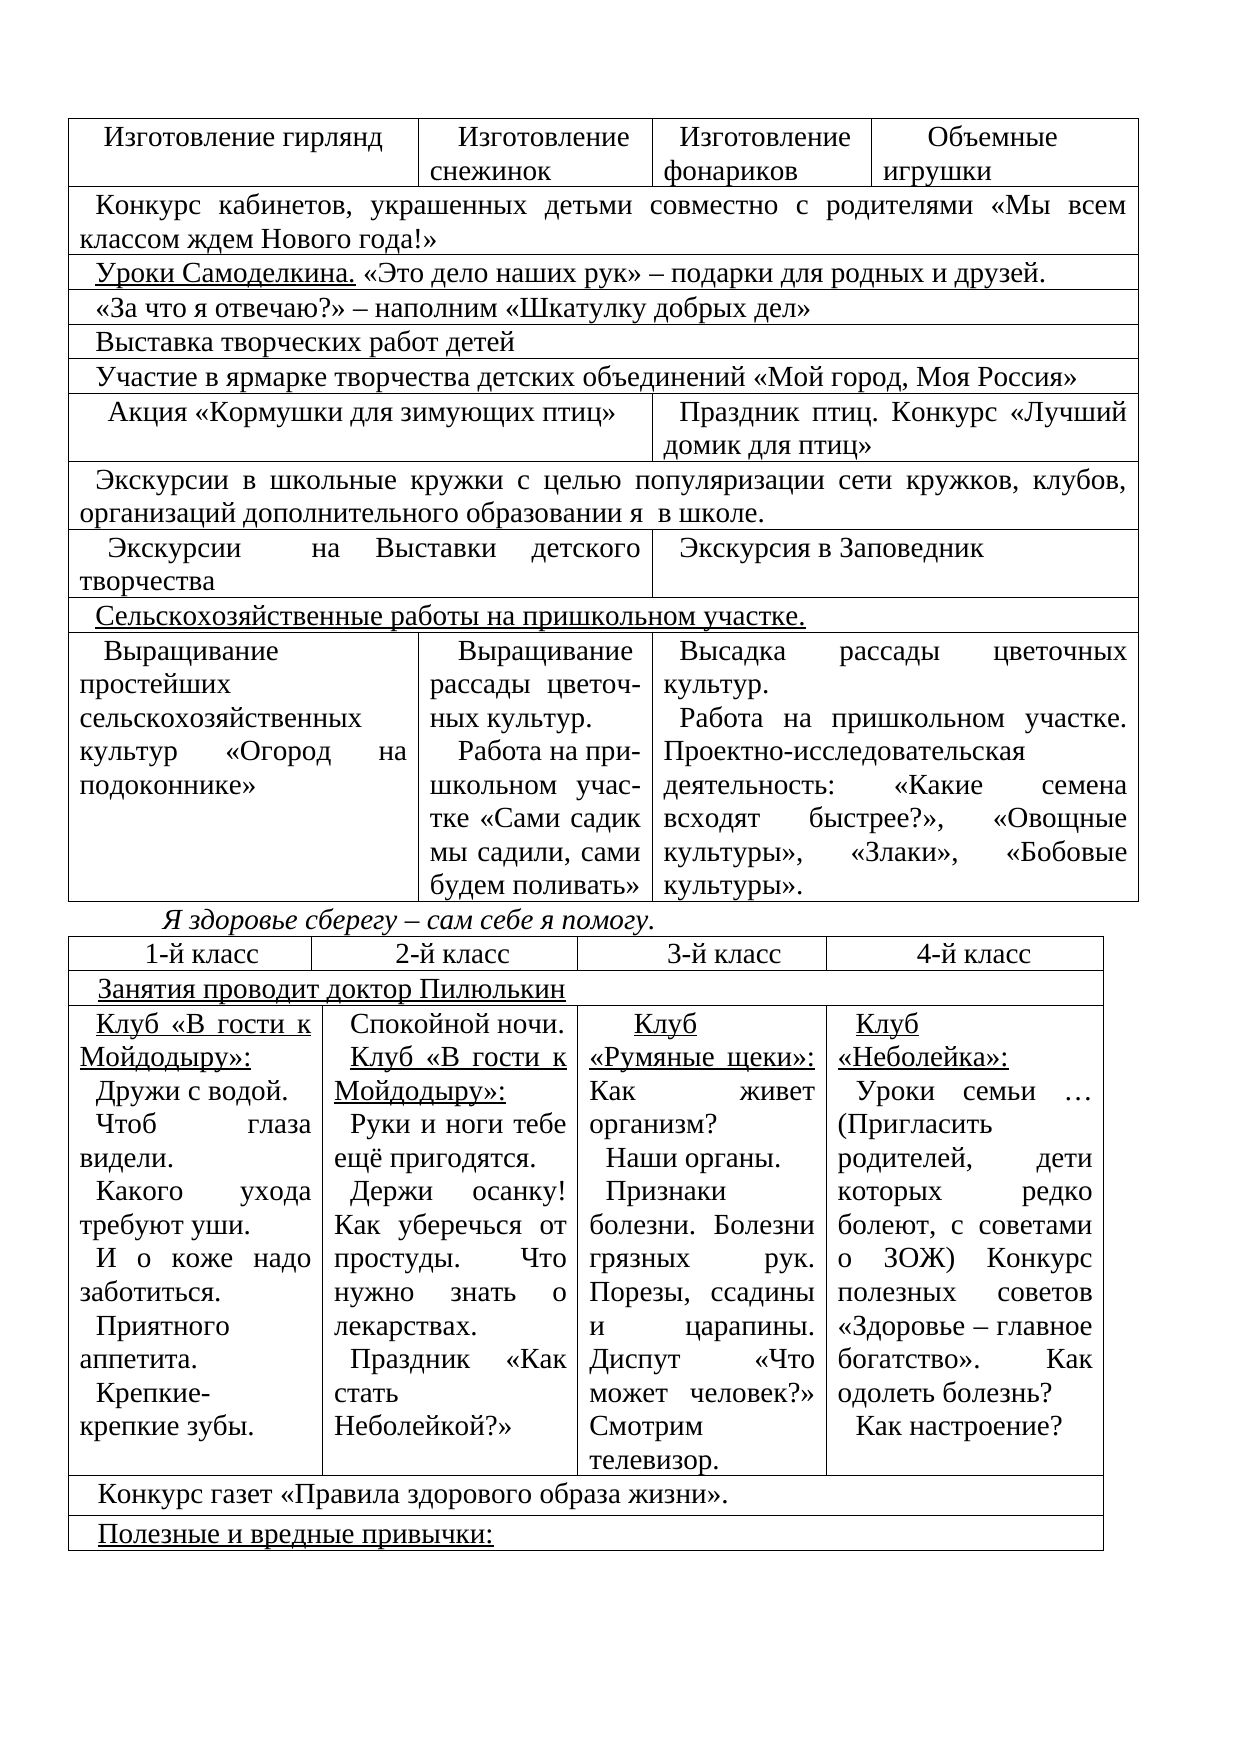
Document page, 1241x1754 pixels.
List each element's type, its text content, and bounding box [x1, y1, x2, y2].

table_cell Экскурсии на Выставки детского творчества [69, 530, 652, 597]
table_cell Выращивание простейших сельскохозяйственных культур «Огород на подоконнике» [69, 633, 418, 901]
table_cell Акция «Кормушки для зимующих птиц» [69, 394, 652, 461]
table_cell Сельскохозяйственные работы на пришкольном участке. [69, 598, 1138, 632]
table_cell Выставка творческих работ детей [69, 325, 1138, 358]
table_header 3-й класс [578, 937, 826, 970]
table_cell Выращивание рассады цветоч-ных культур. Работа на при-школьном учас-тке «Сами садик мы садили, сами будем поливать» [419, 633, 652, 901]
table_cell Клуб «Неболейка»: Уроки семьи … (Пригласить родителей, дети которых редко болеют, с советами о ЗОЖ) Конкурс полезных советов «Здоровье – главное богатство». Как одолеть болезнь? Как настроение? [827, 1006, 1103, 1475]
table_header 1-й класс [69, 937, 311, 970]
table_cell Экскурсия в Заповедник [653, 530, 1138, 597]
table_cell Объемные игрушки [872, 119, 1138, 186]
table_cell Высадка рассады цветочных культур. Работа на пришкольном участке. Проектно-исследовательская деятельность: «Какие семена всходят быстрее?», «Овощные культуры», «Злаки», «Бобовые культуры». [653, 633, 1138, 901]
table_cell Изготовление гирлянд [69, 119, 418, 186]
table_cell Клуб «В гости к Мойдодыру»: Дружи с водой. Чтоб глаза видели. Какого ухода требуют уши. И о коже надо заботиться. Приятного аппетита. Крепкие- крепкие зубы. [69, 1006, 322, 1475]
table_cell Занятия проводит доктор Пилюлькин [69, 971, 1103, 1005]
table_cell Изготовление фонариков [653, 119, 871, 186]
table_cell Уроки Самоделкина. «Это дело наших рук» – подарки для родных и друзей. [69, 255, 1138, 289]
table_cell Участие в ярмарке творчества детских объединений «Мой город, Моя Россия» [69, 359, 1138, 393]
text Я здоровье сберегу – сам себе я помогу. [118, 902, 1152, 936]
table_cell Клуб «Румяные щеки»: Как живет организм? Наши органы. Признаки болезни. Болезни грязных рук. Порезы, ссадины и царапины. Диспут «Что может человек?» Смотрим телевизор. [578, 1006, 826, 1475]
table_cell Изготовление снежинок [419, 119, 652, 186]
table_cell Полезные и вредные привычки: [69, 1516, 1103, 1550]
table_cell Конкурс кабинетов, украшенных детьми совместно с родителями «Мы всем классом ждем Нового года!» [69, 187, 1138, 254]
table_cell «За что я отвечаю?» – наполним «Шкатулку добрых дел» [69, 290, 1138, 323]
table_cell Спокойной ночи. Клуб «В гости к Мойдодыру»: Руки и ноги тебе ещё пригодятся. Держи осанку! Как уберечься от простуды. Что нужно знать о лекарствах. Праздник «Как стать Неболейкой?» [323, 1006, 577, 1475]
table_cell Экскурсии в школьные кружки с целью популяризации сети кружков, клубов, организаций дополнительного образовании я в школе. [69, 462, 1138, 529]
table_header 2-й класс [312, 937, 577, 970]
table_header 4-й класс [827, 937, 1103, 970]
table_cell Праздник птиц. Конкурс «Лучший домик для птиц» [653, 394, 1138, 461]
table_cell Конкурс газет «Правила здорового образа жизни». [69, 1476, 1103, 1515]
